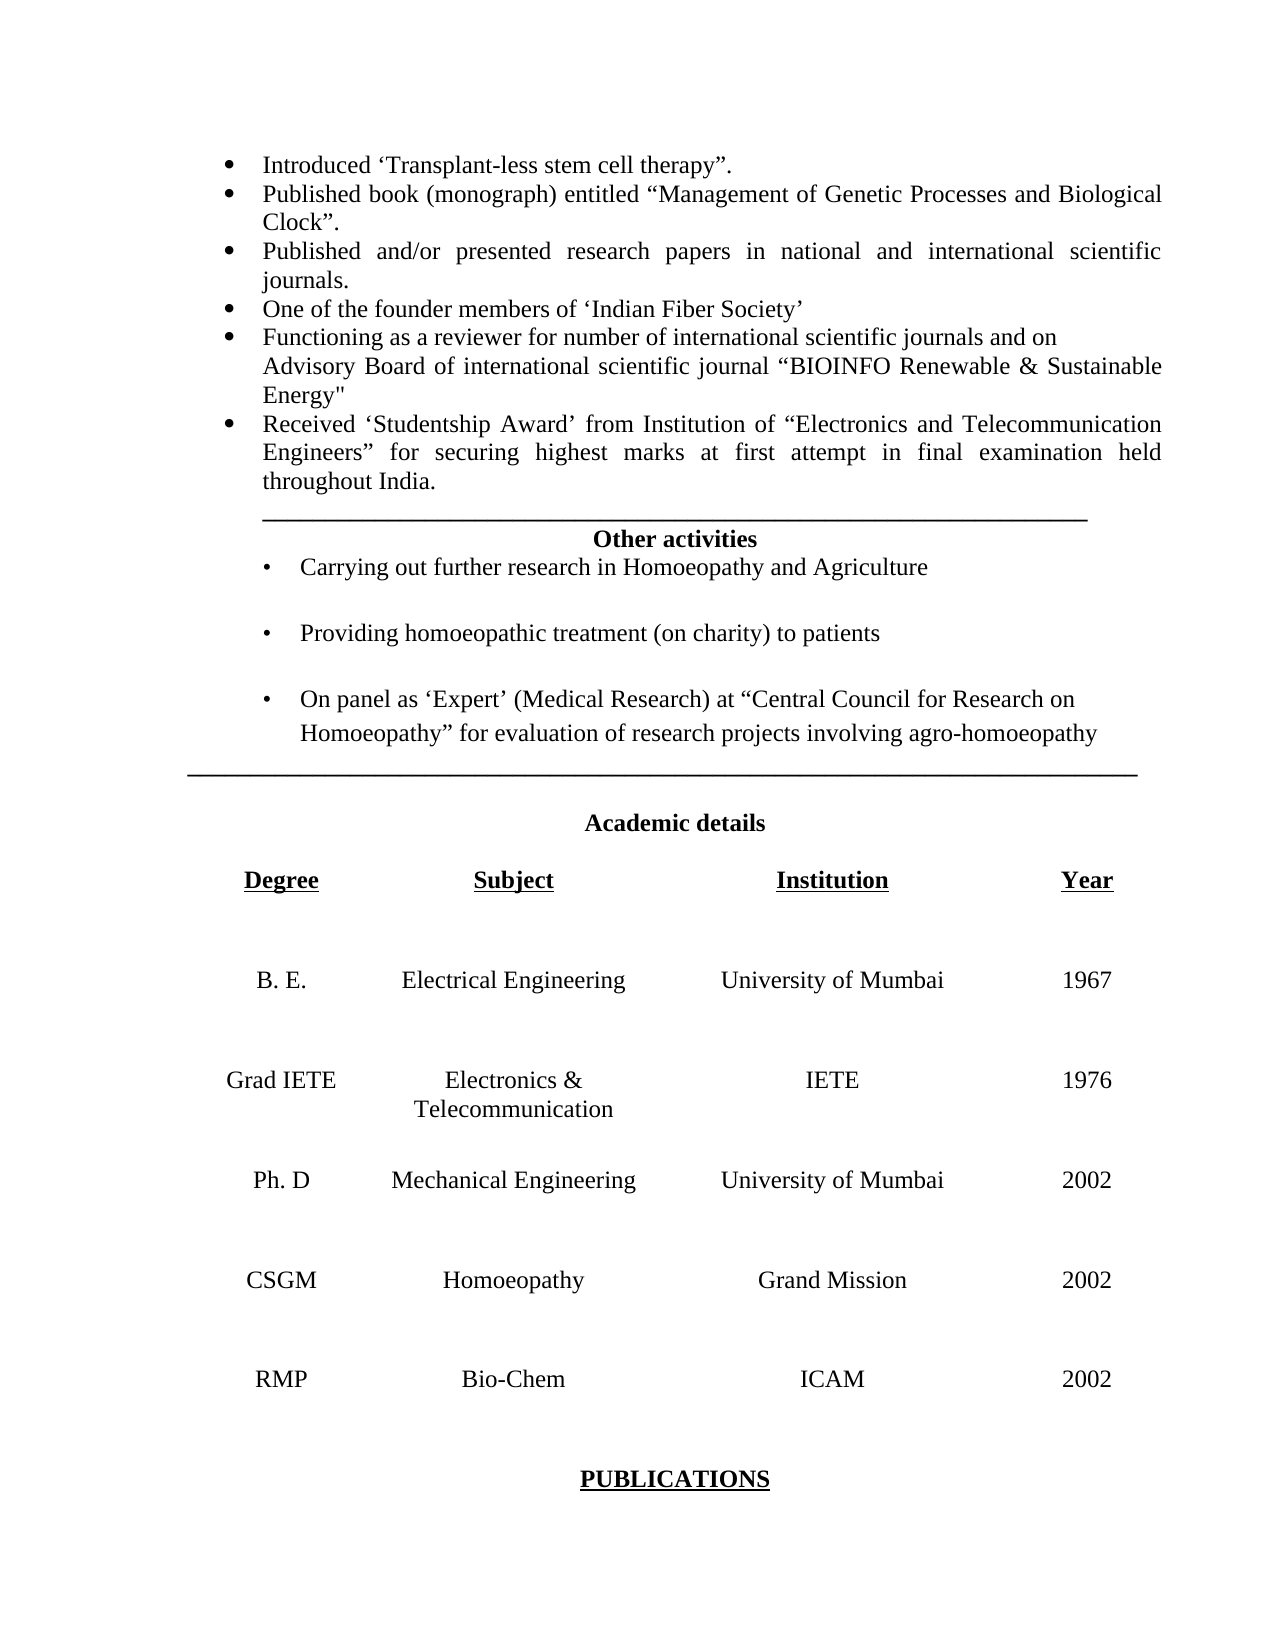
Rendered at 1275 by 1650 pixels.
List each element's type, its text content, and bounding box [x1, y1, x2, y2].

text Advisory Board of international scientific journal “BIOINFO Renewable & Sustainable Energy" [262, 351, 1162, 409]
table_cell Ph. D [188, 1165, 375, 1265]
table_header Year [1013, 866, 1161, 965]
table_header Subject [375, 866, 652, 965]
table_cell Mechanical Engineering [375, 1165, 652, 1265]
list Introduced ‘Transplant-less stem cell therapy”. [225, 150, 1162, 179]
table_cell 1976 [1013, 1065, 1161, 1165]
table_cell IETE [652, 1065, 1013, 1165]
text Other activities [187, 524, 1162, 552]
table_cell CSGM [188, 1265, 375, 1364]
table_cell Electronics & Telecommunication [375, 1065, 652, 1165]
list Published book (monograph) entitled “Management of Genetic Processes and Biological Clock”. [225, 179, 1162, 236]
text __________________________________________________________________ [187, 495, 1162, 524]
table_cell Homoeopathy [375, 1265, 652, 1364]
list Published and/or presented research papers in national and international scientific journals. [225, 236, 1162, 294]
table_cell 2002 [1013, 1365, 1161, 1464]
table_header Institution [652, 866, 1013, 965]
list Functioning as a reviewer for number of international scientific journals and on [225, 322, 1162, 351]
table_cell University of Mumbai [652, 965, 1013, 1065]
table_cell Electrical Engineering [375, 965, 652, 1065]
text Academic details [187, 808, 1162, 837]
list Providing homoeopathic treatment (on charity) to patients [262, 618, 1162, 647]
table_cell Grand Mission [652, 1265, 1013, 1364]
text PUBLICATIONS [187, 1464, 1162, 1493]
list Received ‘Studentship Award’ from Institution of “Electronics and Telecommunication Engineers” for securing highest marks at first attempt in final examination held throughout India. [225, 409, 1162, 495]
table_header Degree [188, 866, 375, 965]
table_cell Grad IETE [188, 1065, 375, 1165]
list On panel as ‘Expert’ (Medical Research) at “Central Council for Research on Homoeopathy” for evaluation of research projects involving agro-homoeopathy [262, 684, 1162, 746]
table_cell ICAM [652, 1365, 1013, 1464]
table_cell RMP [188, 1365, 375, 1464]
table_cell 2002 [1013, 1265, 1161, 1364]
list Carrying out further research in Homoeopathy and Agriculture [262, 552, 1162, 581]
table_cell 1967 [1013, 965, 1161, 1065]
list One of the founder members of ‘Indian Fiber Society’ [225, 294, 1162, 322]
table_cell University of Mumbai [652, 1165, 1013, 1265]
table_cell 2002 [1013, 1165, 1161, 1265]
text ____________________________________________________________________________ [187, 751, 1162, 779]
table_cell Bio-Chem [375, 1365, 652, 1464]
table_cell B. E. [188, 965, 375, 1065]
